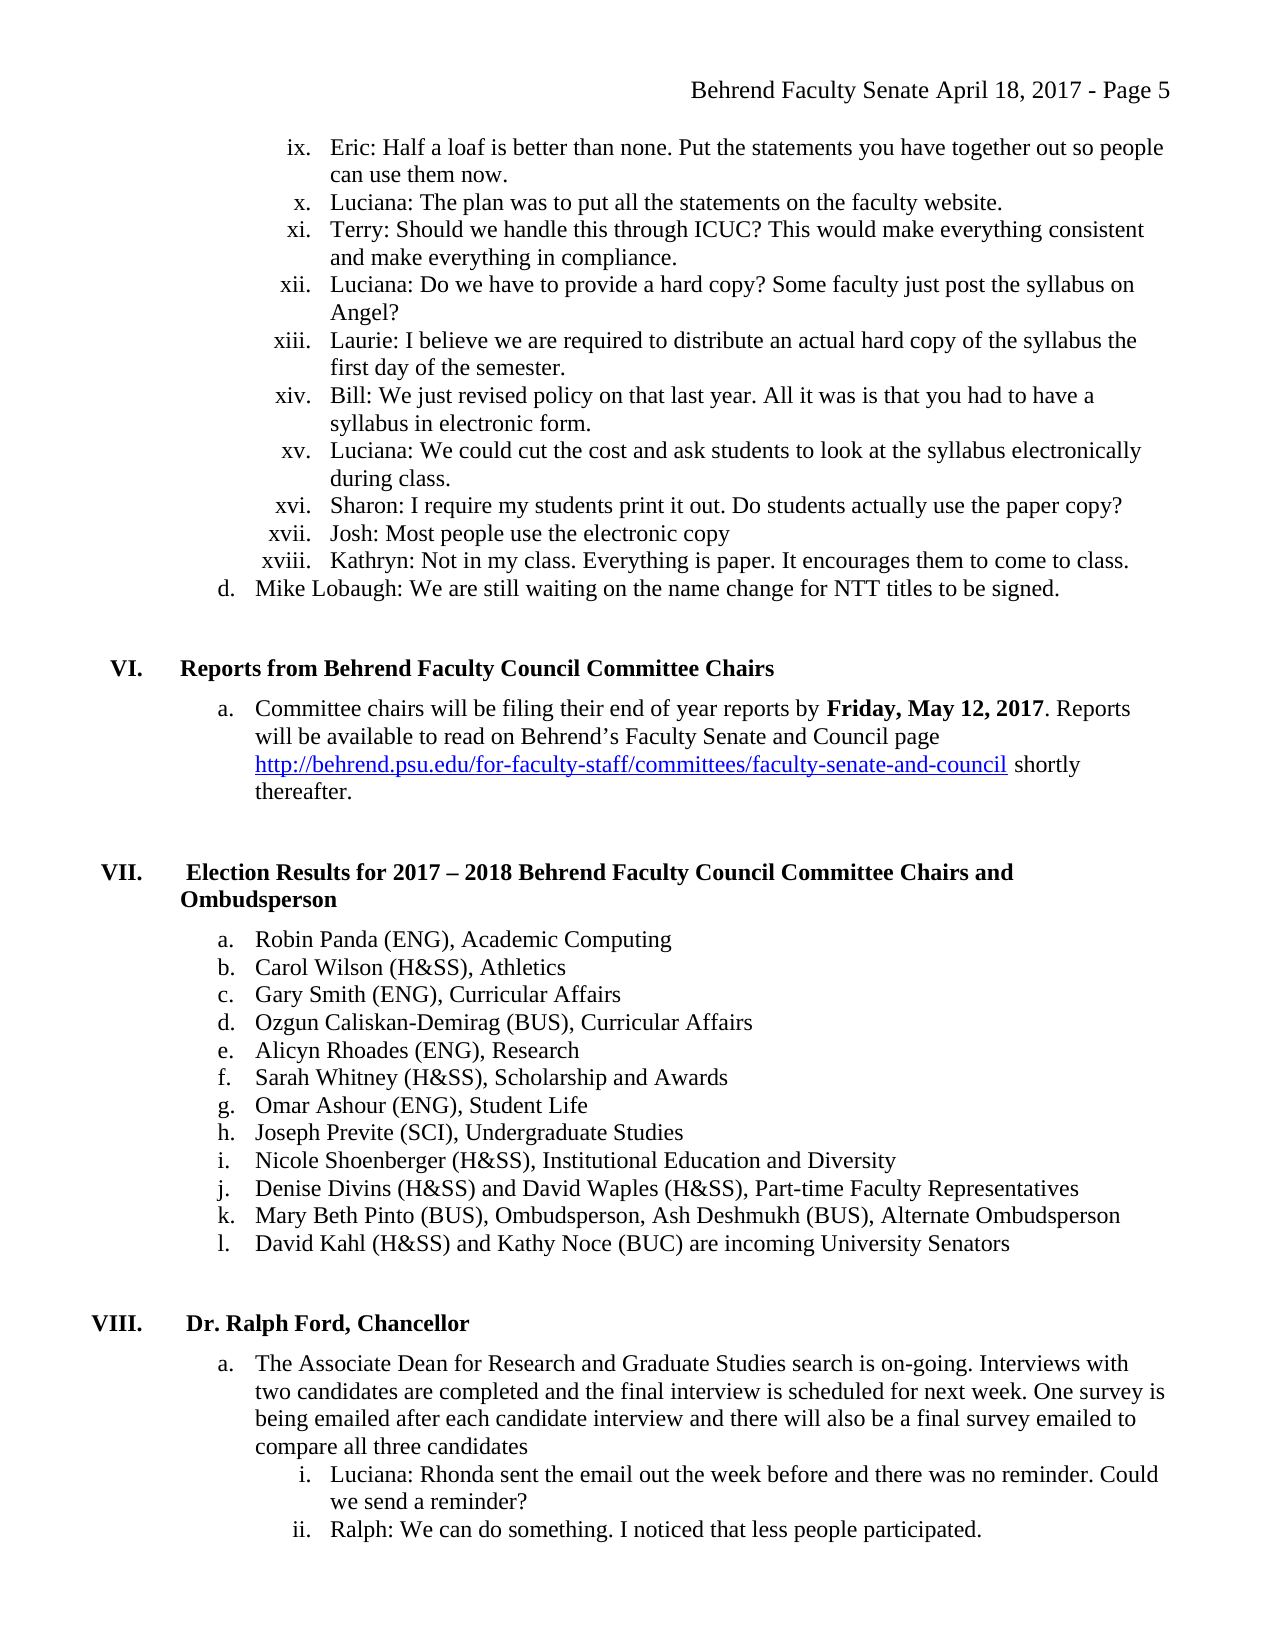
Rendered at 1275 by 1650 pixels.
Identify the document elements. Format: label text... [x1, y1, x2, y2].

list Luciana: Do we have to provide a hard copy? Some faculty just post the syllabus on Angel? [311, 271, 1170, 326]
list Denise Divins (H&SS) and David Waples (H&SS), Part-time Faculty Representatives [217, 1174, 1170, 1201]
list Sharon: I require my students print it out. Do students actually use the paper copy? [311, 491, 1170, 519]
list Ralph: We can do something. I noticed that less people participated. [311, 1515, 1170, 1542]
list Sarah Whitney (H&SS), Scholarship and Awards [217, 1063, 1170, 1091]
list Omar Ashour (ENG), Student Life [217, 1091, 1170, 1118]
list Bill: We just revised policy on that last year. All it was is that you had to have a syllabus in electronic form. [311, 381, 1170, 436]
list Mary Beth Pinto (BUS), Ombudsperson, Ash Deshmukh (BUS), Alternate Ombudsperson [217, 1201, 1170, 1229]
list Terry: Should we handle this through ICUC? This would make everything consistent and make everything in compliance. [311, 215, 1170, 271]
list Ozgun Caliskan-Demirag (BUS), Curricular Affairs [217, 1008, 1170, 1036]
list Luciana: The plan was to put all the statements on the faculty website. [311, 188, 1170, 215]
list Carol Wilson (H&SS), Athletics [217, 953, 1170, 980]
subtitle Election Results for 2017 – 2018 Behrend Faculty Council Committee Chairs and Ombudsperson [142, 857, 1170, 913]
subtitle Dr. Ralph Ford, Chancellor [142, 1309, 1170, 1337]
list Eric: Half a loaf is better than none. Put the statements you have together out so people can use them now. [311, 132, 1170, 188]
list Kathryn: Not in my class. Everything is paper. It encourages them to come to class. [311, 547, 1170, 574]
list The Associate Dean for Research and Graduate Studies search is on-going. Interviews with two candidates are completed and the final interview is scheduled for next week. One survey is being emailed after each candidate interview and there will also be a final survey emailed to compare all three candidates [217, 1349, 1170, 1459]
list Josh: Most people use the electronic copy [311, 519, 1170, 547]
list Laurie: I believe we are required to distribute an actual hard copy of the syllabus the first day of the semester. [311, 326, 1170, 381]
list Alicyn Rhoades (ENG), Research [217, 1036, 1170, 1063]
list Nicole Shoenberger (H&SS), Institutional Education and Diversity [217, 1146, 1170, 1174]
list Committee chairs will be filing their end of year reports by Friday, May 12, 2017. Reports will be available to read on Behrend’s Faculty Senate and Council page http://behrend.psu.edu/for-faculty-staff/committees/faculty-senate-and-council shortly thereafter. [217, 694, 1170, 805]
list Mike Lobaugh: We are still waiting on the name change for NTT titles to be signed. [217, 574, 1170, 602]
list Luciana: We could cut the cost and ask students to look at the syllabus electronically during class. [311, 436, 1170, 491]
list Robin Panda (ENG), Academic Computing [217, 925, 1170, 953]
list Gary Smith (ENG), Curricular Affairs [217, 980, 1170, 1008]
list Luciana: Rhonda sent the email out the week before and there was no reminder. Could we send a reminder? [311, 1459, 1170, 1515]
list David Kahl (H&SS) and Kathy Noce (BUC) are incoming University Senators [217, 1229, 1170, 1256]
list Joseph Previte (SCI), Undergraduate Studies [217, 1118, 1170, 1146]
subtitle Reports from Behrend Faculty Council Committee Chairs [142, 654, 1170, 682]
